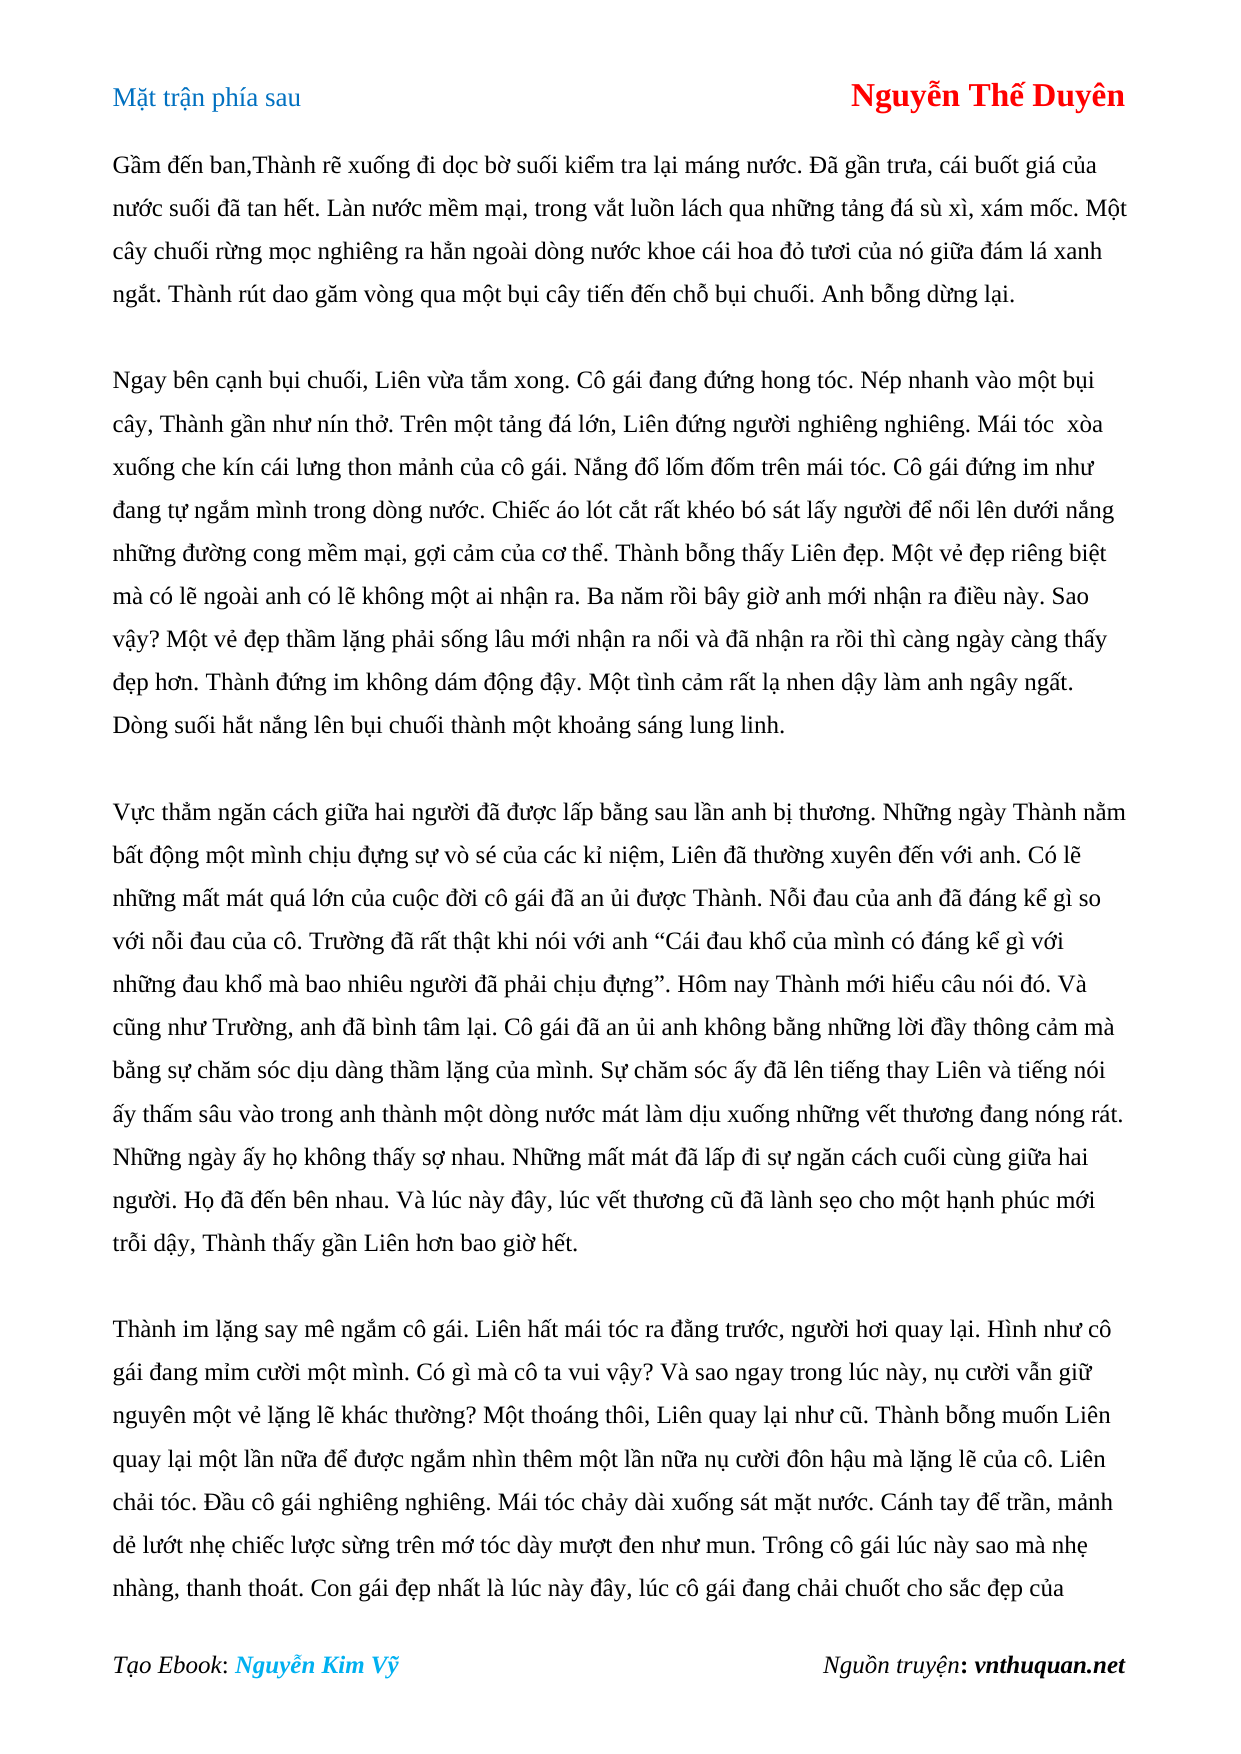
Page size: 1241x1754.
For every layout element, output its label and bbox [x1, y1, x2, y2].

text [112, 150, 1128, 1602]
